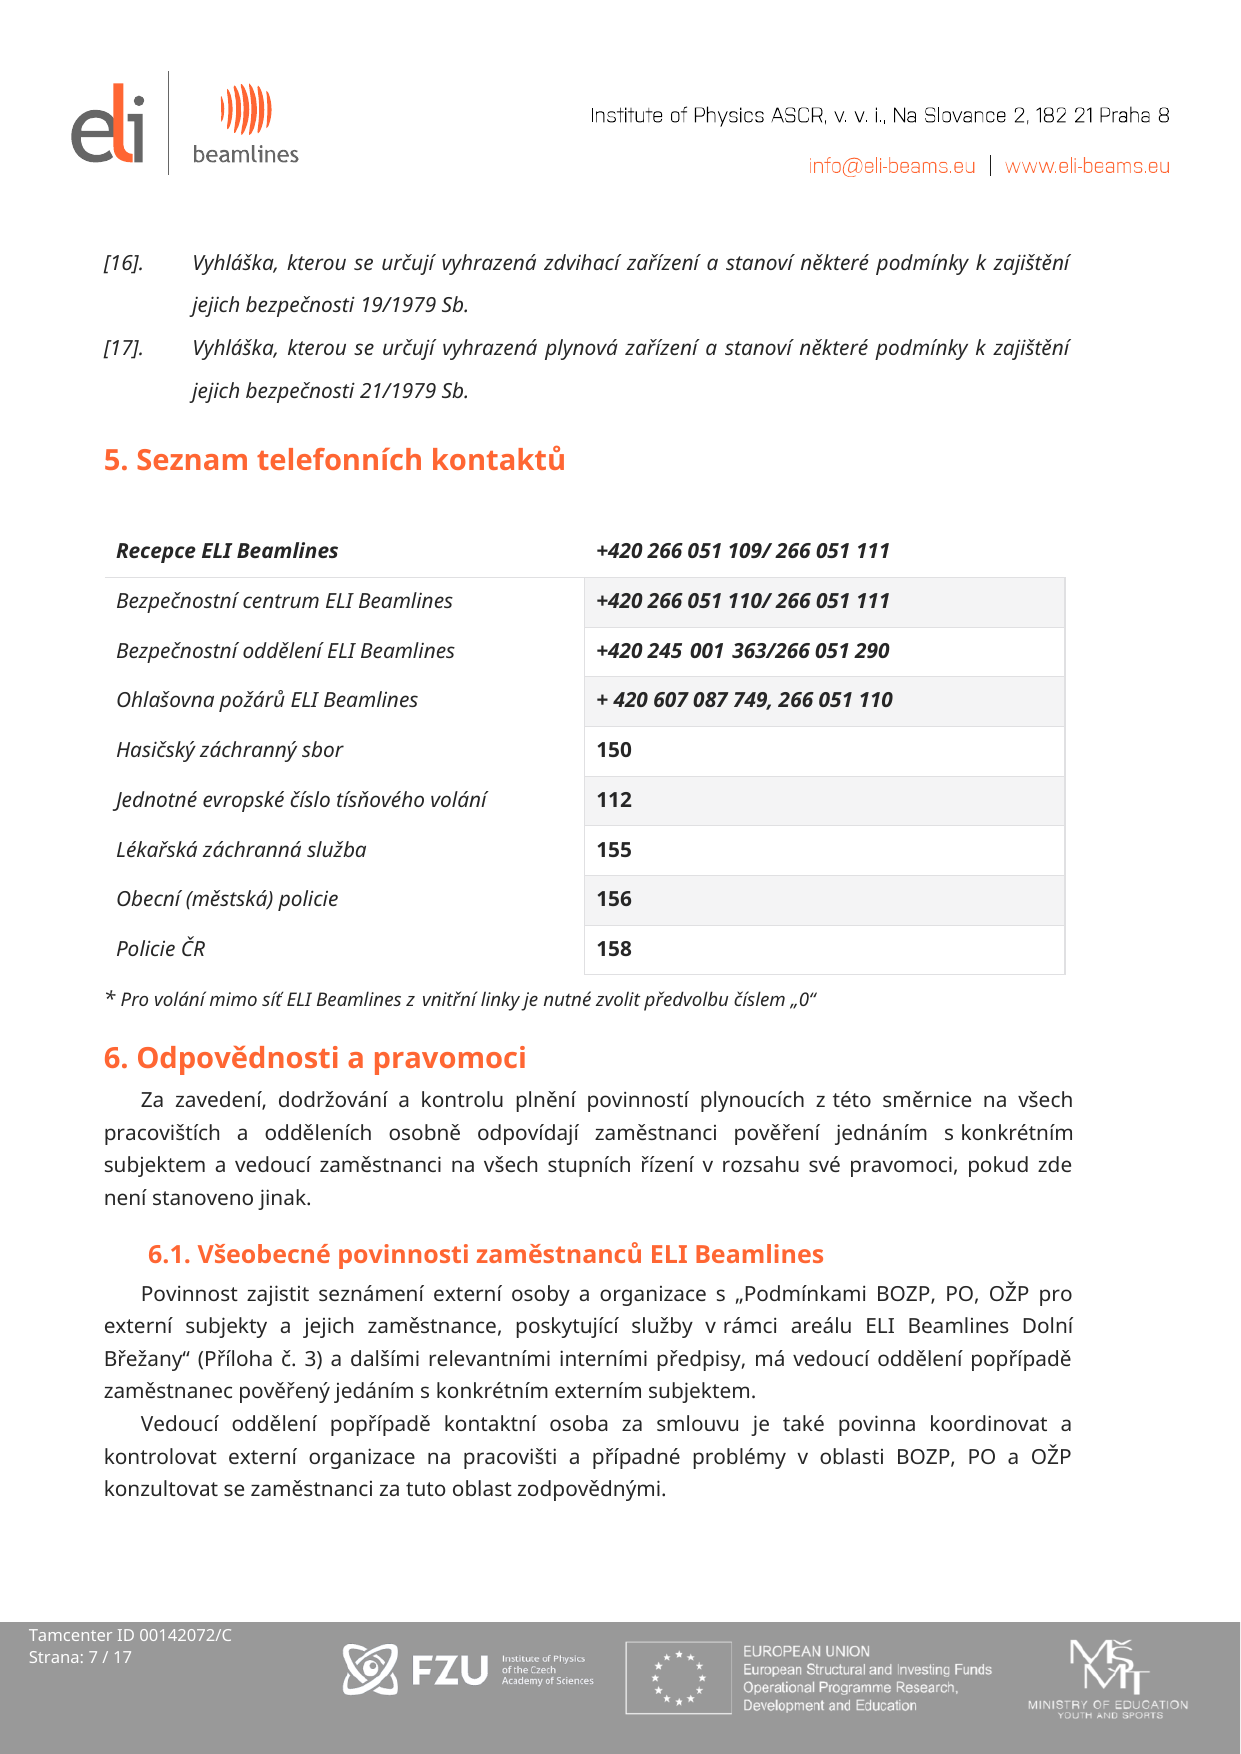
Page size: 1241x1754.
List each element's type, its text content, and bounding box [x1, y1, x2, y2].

subtitle Seznam telefonních kontaktů [103, 439, 1074, 479]
table_cell 155 [585, 826, 1064, 875]
table_cell Bezpečnostní oddělení ELI Beamlines [105, 627, 584, 676]
list Vyhláška, kterou se určují vyhrazená plynová zařízení a stanoví některé podmínky k zajištění jejich bezpečnosti 21/1979 Sb. [103, 333, 1074, 404]
picture [0, 1622, 1241, 1754]
table_cell 158 [585, 926, 1064, 974]
subtitle Odpovědnosti a pravomoci [103, 1037, 1074, 1077]
text * Pro volání mimo síť ELI Beamlines z vnitřní linky je nutné zvolit předvolbu číslem „0“ [103, 984, 1074, 1012]
table_cell Policie ČR [105, 925, 584, 974]
table_cell +420 245 001 363/266 051 290 [585, 628, 1064, 676]
table_cell Bezpečnostní centrum ELI Beamlines [105, 578, 584, 627]
table_cell 112 [585, 777, 1064, 825]
table_cell Jednotné evropské číslo tísňového volání [105, 776, 584, 825]
text Za zavedení, dodržování a kontrolu plnění povinností plynoucích z této směrnice na všech pracovištích a odděleních osobně odpovídají zaměstnanci pověření jednáním s konkrétním subjektem a vedoucí zaměstnanci na všech stupních řízení v rozsahu své pravomoci, pokud zde není stanoveno jinak. [103, 1085, 1074, 1211]
table_cell Lékařská záchranná služba [105, 825, 584, 875]
table_cell + 420 607 087 749, 266 051 110 [585, 677, 1064, 726]
table_header Recepce ELI Beamlines [105, 528, 585, 577]
table_cell 156 [585, 876, 1064, 925]
subtitle Všeobecné povinnosti zaměstnanců ELI Beamlines [148, 1236, 1074, 1271]
text Vedoucí oddělení popřípadě kontaktní osoba za smlouvu je také povinna koordinovat a kontrolovat externí organizace na pracovišti a případné problémy v oblasti BOZP, PO a OŽP konzultovat se zaměstnanci za tuto oblast zodpovědnými. [103, 1409, 1074, 1503]
table_cell +420 266 051 110/ 266 051 111 [585, 578, 1064, 627]
table_cell Ohlašovna požárů ELI Beamlines [105, 676, 584, 726]
table_header +420 266 051 109/ 266 051 111 [585, 528, 1065, 577]
table_cell Hasičský záchranný sbor [105, 726, 584, 776]
list Vyhláška, kterou se určují vyhrazená zdvihací zařízení a stanoví některé podmínky k zajištění jejich bezpečnosti 19/1979 Sb. [103, 248, 1074, 319]
table_cell Obecní (městská) policie [105, 875, 584, 925]
table_cell 150 [585, 727, 1064, 776]
text Povinnost zajistit seznámení externí osoby a organizace s „Podmínkami BOZP, PO, OŽP pro externí subjekty a jejich zaměstnance, poskytující služby v rámci areálu ELI Beamlines Dolní Břežany“ (Příloha č. 3) a dalšími relevantními interními předpisy, má vedoucí oddělení popřípadě zaměstnanec pověřený jedáním s konkrétním externím subjektem. [103, 1279, 1074, 1405]
